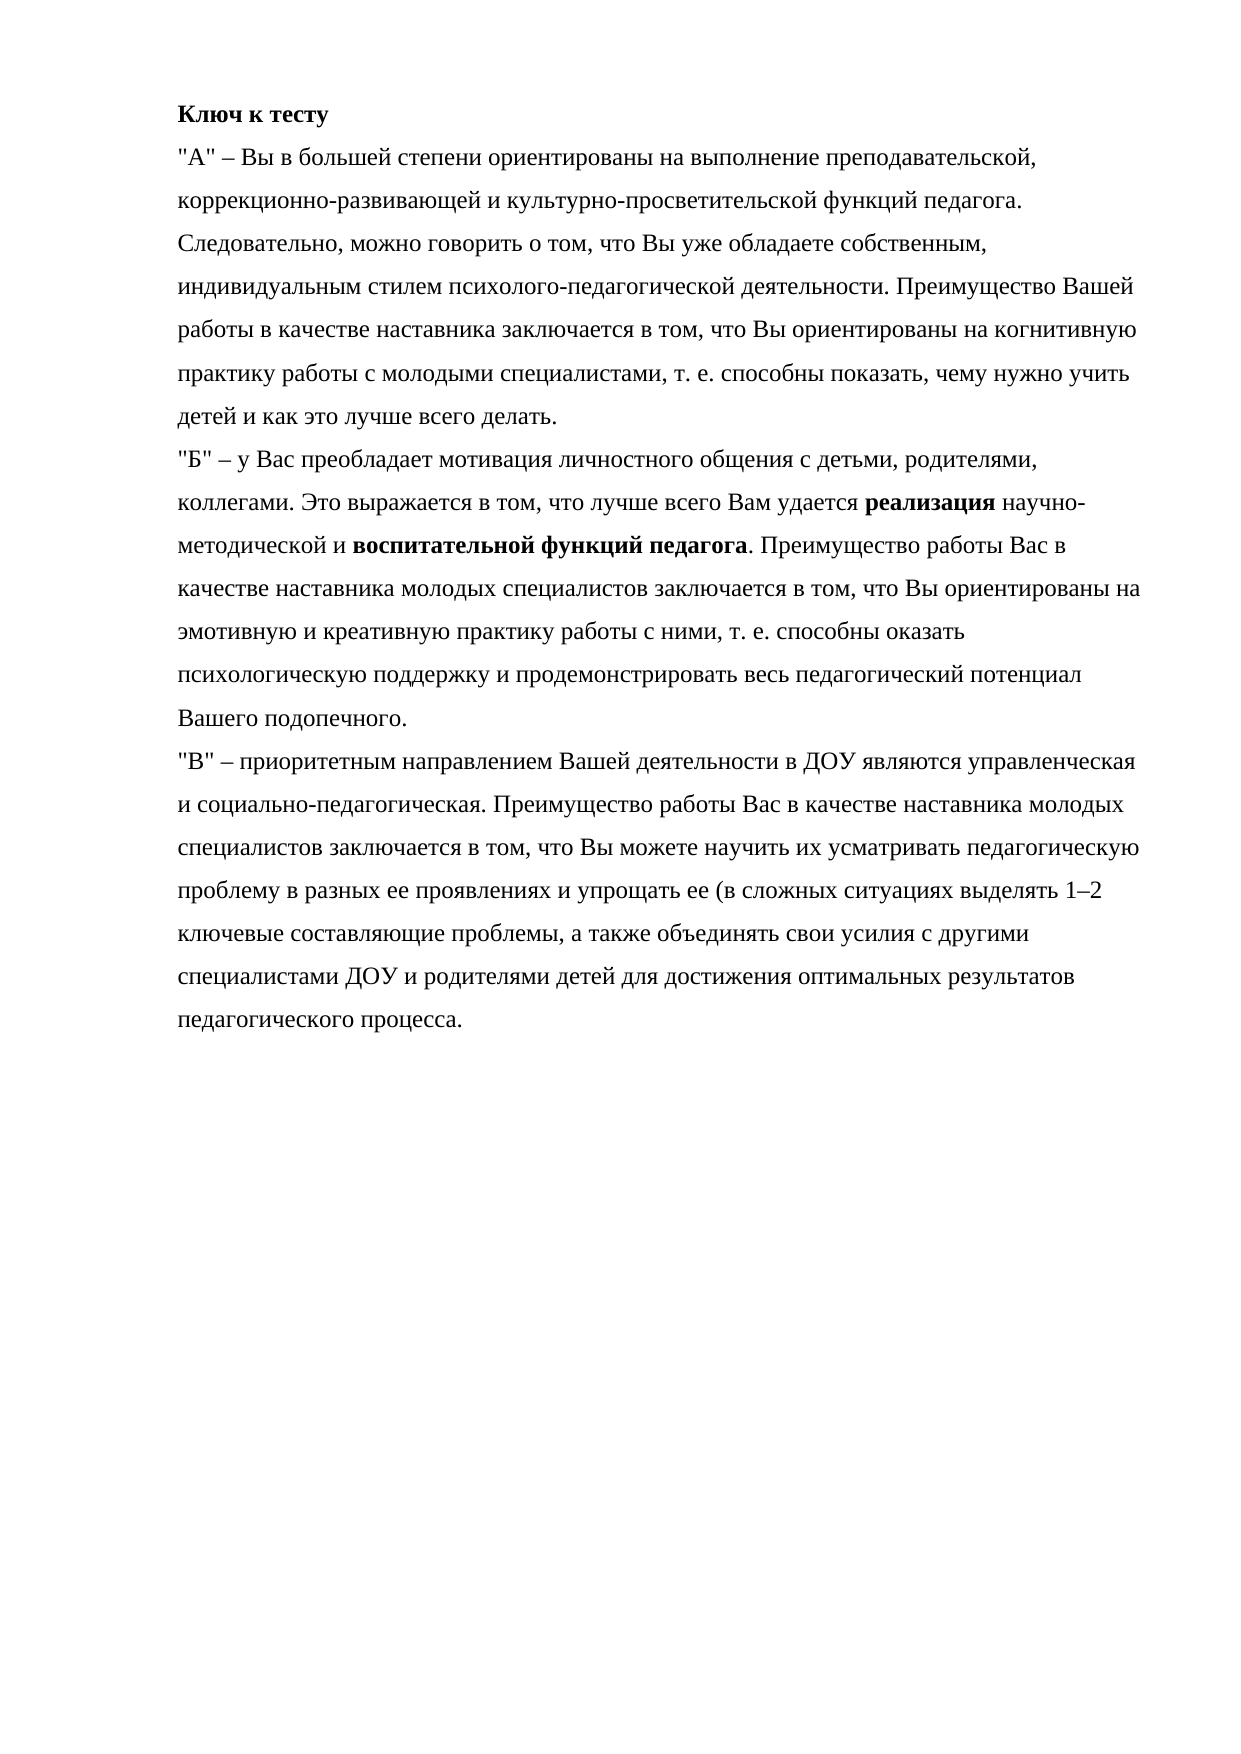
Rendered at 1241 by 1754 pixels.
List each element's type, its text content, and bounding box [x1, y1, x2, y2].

text "Б" – у Вас преобладает мотивация личностного общения с детьми, родителями, коллегами. Это выражается в том, что лучше всего Вам удается реализация научно-методической и воспитательной функций педагога. Преимущество работы Вас в качестве наставника молодых специалистов заключается в том, что Вы ориентированы на эмотивную и креативную практику работы с ними, т. е. способны оказать психологическую поддержку и продемонстрировать весь педагогический потенциал Вашего подопечного. [177, 444, 1152, 731]
text Ключ к тесту [177, 99, 1152, 128]
text "А" – Вы в большей степени ориентированы на выполнение преподавательской, коррекционно-развивающей и культурно-просветительской функций педагога. Следовательно, можно говорить о том, что Вы уже обладаете собственным, индивидуальным стилем психолого-педагогической деятельности. Преимущество Вашей работы в качестве наставника заключается в том, что Вы ориентированы на когнитивную практику работы с молодыми специалистами, т. е. способны показать, чему нужно учить детей и как это лучше всего делать. [177, 142, 1152, 429]
text "В" – приоритетным направлением Вашей деятельности в ДОУ являются управленческая и социально-педагогическая. Преимущество работы Вас в качестве наставника молодых специалистов заключается в том, что Вы можете научить их усматривать педагогическую проблему в разных ее проявлениях и упрощать ее (в сложных ситуациях выделять 1–2 ключевые составляющие проблемы, а также объединять свои усилия с другими специалистами ДОУ и родителями детей для достижения оптимальных результатов педагогического процесса. [177, 746, 1152, 1033]
